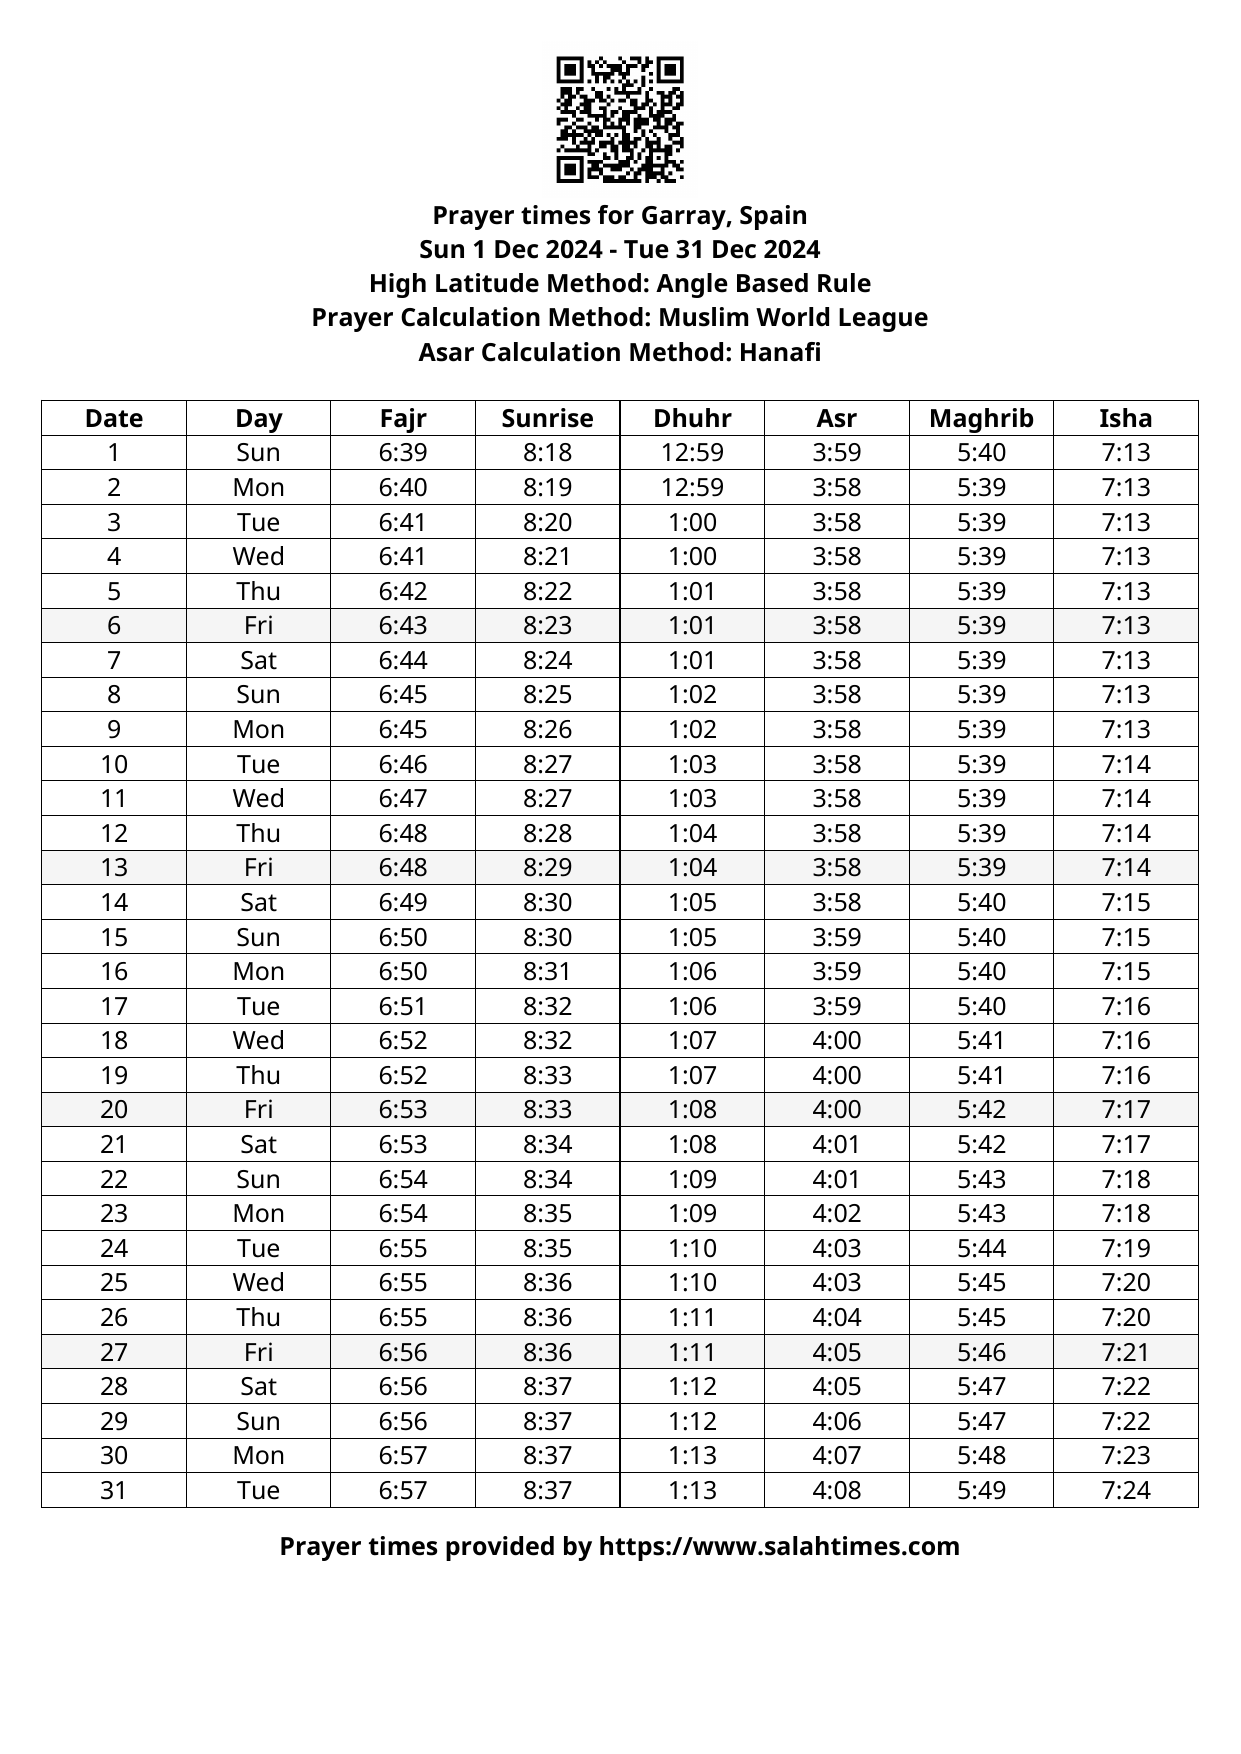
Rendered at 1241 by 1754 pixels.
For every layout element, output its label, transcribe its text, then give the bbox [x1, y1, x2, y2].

table_cell 1:03 [621, 747, 764, 780]
table_cell 3:59 [765, 954, 909, 988]
table_cell 3:58 [765, 609, 909, 642]
table_cell 1:10 [621, 1231, 764, 1264]
table_cell 2 [42, 470, 186, 504]
table_cell 8:30 [476, 920, 619, 953]
table_cell 8:23 [476, 609, 619, 642]
table_cell 15 [42, 920, 186, 953]
table_cell 8:26 [476, 712, 619, 746]
table_cell Fri [187, 851, 330, 884]
table_cell 5:42 [910, 1127, 1053, 1161]
table_cell 8:37 [476, 1369, 619, 1403]
table_cell 5:39 [910, 678, 1053, 711]
table_cell 17 [42, 989, 186, 1022]
table_cell 5:49 [910, 1473, 1053, 1507]
table_cell 1 [42, 436, 186, 469]
table_cell 27 [42, 1335, 186, 1368]
table_header Dhuhr [621, 401, 764, 434]
table_cell 5:41 [910, 1058, 1053, 1092]
table_cell 5:39 [910, 609, 1053, 642]
table_cell 9 [42, 712, 186, 746]
table_cell 4:03 [765, 1231, 909, 1264]
table_cell 4:02 [765, 1196, 909, 1230]
table_cell 6:50 [331, 954, 475, 988]
table_cell 3:58 [765, 539, 909, 573]
table_cell 7:18 [1054, 1162, 1198, 1195]
table_cell 7:14 [1054, 851, 1198, 884]
table_cell 6:51 [331, 989, 475, 1022]
table_cell 5:47 [910, 1369, 1053, 1403]
table_cell 3:58 [765, 643, 909, 677]
table_cell 4:05 [765, 1335, 909, 1368]
table_cell 8:22 [476, 574, 619, 607]
table_cell 5:40 [910, 436, 1053, 469]
table_cell Sun [187, 1404, 330, 1437]
table_cell 7:24 [1054, 1473, 1198, 1507]
table_cell 1:06 [621, 989, 764, 1022]
table_cell 6:43 [331, 609, 475, 642]
table_cell 3:58 [765, 470, 909, 504]
table_cell 8 [42, 678, 186, 711]
table_cell 7:16 [1054, 1058, 1198, 1092]
table_cell 20 [42, 1093, 186, 1126]
table_cell Thu [187, 1300, 330, 1334]
table_cell 8:35 [476, 1196, 619, 1230]
table_cell 5:40 [910, 885, 1053, 919]
table_cell 4:06 [765, 1404, 909, 1437]
table_cell 4:01 [765, 1162, 909, 1195]
table_cell 8:36 [476, 1266, 619, 1299]
table_cell 1:04 [621, 816, 764, 849]
table_cell 7:14 [1054, 781, 1198, 815]
table_cell 6:49 [331, 885, 475, 919]
table_cell 6:45 [331, 712, 475, 746]
table_cell 7:13 [1054, 643, 1198, 677]
table_cell 8:33 [476, 1058, 619, 1092]
table_cell 8:34 [476, 1127, 619, 1161]
table_cell 6:47 [331, 781, 475, 815]
text Sun 1 Dec 2024 - Tue 31 Dec 2024 [42, 232, 1198, 266]
table_header Fajr [331, 401, 475, 434]
table_cell Wed [187, 1266, 330, 1299]
table_header Isha [1054, 401, 1198, 434]
table_cell 7:15 [1054, 885, 1198, 919]
table_cell 5:39 [910, 505, 1053, 538]
table_cell 11 [42, 781, 186, 815]
table_cell 6:39 [331, 436, 475, 469]
table_cell 3:59 [765, 436, 909, 469]
table_cell 7:13 [1054, 470, 1198, 504]
table_cell 8:31 [476, 954, 619, 988]
table_cell 30 [42, 1439, 186, 1472]
table_cell 5:43 [910, 1162, 1053, 1195]
table_cell 1:01 [621, 574, 764, 607]
table_cell 3:58 [765, 747, 909, 780]
table_header Date [42, 401, 186, 434]
table_cell Fri [187, 1093, 330, 1126]
table_cell Mon [187, 470, 330, 504]
table_cell 24 [42, 1231, 186, 1264]
table_cell 7:19 [1054, 1231, 1198, 1264]
table_cell 6:48 [331, 851, 475, 884]
table_cell 7:22 [1054, 1404, 1198, 1437]
table_cell 6:55 [331, 1231, 475, 1264]
table_cell Sat [187, 1127, 330, 1161]
table_cell 6:46 [331, 747, 475, 780]
table_cell 5 [42, 574, 186, 607]
table_cell Mon [187, 712, 330, 746]
table_cell Thu [187, 1058, 330, 1092]
table_cell 4:00 [765, 1093, 909, 1126]
table_cell 21 [42, 1127, 186, 1161]
table_cell 6:53 [331, 1093, 475, 1126]
table_cell 23 [42, 1196, 186, 1230]
table_cell 7:15 [1054, 954, 1198, 988]
table_cell 7:13 [1054, 678, 1198, 711]
table_cell 7:22 [1054, 1369, 1198, 1403]
table_cell Wed [187, 1024, 330, 1057]
table_cell 14 [42, 885, 186, 919]
table_cell 8:32 [476, 989, 619, 1022]
table_cell 1:00 [621, 505, 764, 538]
table_cell Sat [187, 885, 330, 919]
table_cell 1:02 [621, 712, 764, 746]
table_cell 13 [42, 851, 186, 884]
table_cell 7:15 [1054, 920, 1198, 953]
table_cell 5:45 [910, 1266, 1053, 1299]
table_cell 5:39 [910, 851, 1053, 884]
table_cell 8:34 [476, 1162, 619, 1195]
table_cell 5:39 [910, 712, 1053, 746]
table_cell 3:58 [765, 712, 909, 746]
table_cell 1:06 [621, 954, 764, 988]
table_cell 8:29 [476, 851, 619, 884]
table_cell 6:48 [331, 816, 475, 849]
text Prayer times provided by https://www.salahtimes.com [42, 1528, 1198, 1563]
table_cell 6:55 [331, 1266, 475, 1299]
table_cell 6 [42, 609, 186, 642]
text Prayer Calculation Method: Muslim World League [42, 300, 1198, 334]
table_cell 8:37 [476, 1473, 619, 1507]
table_cell 5:39 [910, 470, 1053, 504]
table_header Day [187, 401, 330, 434]
table_cell Sat [187, 1369, 330, 1403]
table_cell 4:07 [765, 1439, 909, 1472]
table_cell 7:18 [1054, 1196, 1198, 1230]
table_cell 5:39 [910, 574, 1053, 607]
table_cell 6:54 [331, 1162, 475, 1195]
table_cell 5:39 [910, 747, 1053, 780]
text Asar Calculation Method: Hanafi [42, 334, 1198, 368]
table_cell 29 [42, 1404, 186, 1437]
table_cell 1:11 [621, 1300, 764, 1334]
table_cell 8:19 [476, 470, 619, 504]
table_cell 3:58 [765, 678, 909, 711]
table_cell 1:01 [621, 643, 764, 677]
table_cell 4:00 [765, 1058, 909, 1092]
table_cell 1:05 [621, 885, 764, 919]
table_cell 8:32 [476, 1024, 619, 1057]
table_cell 5:48 [910, 1439, 1053, 1472]
table_cell 8:35 [476, 1231, 619, 1264]
table_cell 6:55 [331, 1300, 475, 1334]
table_cell 1:11 [621, 1335, 764, 1368]
table_cell 6:52 [331, 1058, 475, 1092]
table_header Maghrib [910, 401, 1053, 434]
table_cell Mon [187, 1196, 330, 1230]
table_cell 7:21 [1054, 1335, 1198, 1368]
table_cell 1:12 [621, 1369, 764, 1403]
table_cell Wed [187, 539, 330, 573]
table_cell 1:12 [621, 1404, 764, 1437]
table_cell 5:39 [910, 539, 1053, 573]
table_cell 8:37 [476, 1404, 619, 1437]
table_cell 22 [42, 1162, 186, 1195]
table_cell 7:14 [1054, 747, 1198, 780]
table_cell 7:13 [1054, 712, 1198, 746]
table_header Sunrise [476, 401, 619, 434]
table_cell 12:59 [621, 436, 764, 469]
table_cell 1:10 [621, 1266, 764, 1299]
table_cell 7 [42, 643, 186, 677]
table_cell Mon [187, 954, 330, 988]
table_cell 3:59 [765, 989, 909, 1022]
table_cell 5:44 [910, 1231, 1053, 1264]
text Prayer times for Garray, Spain [42, 198, 1198, 232]
table_cell 7:20 [1054, 1300, 1198, 1334]
table_cell 1:13 [621, 1473, 764, 1507]
table_cell 8:21 [476, 539, 619, 573]
table_cell Sat [187, 643, 330, 677]
table_cell 6:57 [331, 1439, 475, 1472]
table_cell Fri [187, 609, 330, 642]
table_cell 4:03 [765, 1266, 909, 1299]
table_cell 4 [42, 539, 186, 573]
table_cell 7:23 [1054, 1439, 1198, 1472]
table_cell 6:44 [331, 643, 475, 677]
table_cell 8:33 [476, 1093, 619, 1126]
table_cell 7:13 [1054, 505, 1198, 538]
table_cell 12:59 [621, 470, 764, 504]
table_cell Thu [187, 574, 330, 607]
table_cell 7:20 [1054, 1266, 1198, 1299]
table_cell 1:03 [621, 781, 764, 815]
table_cell 6:45 [331, 678, 475, 711]
table_cell Sun [187, 920, 330, 953]
table_cell 7:14 [1054, 816, 1198, 849]
table_cell 6:57 [331, 1473, 475, 1507]
table_cell 5:41 [910, 1024, 1053, 1057]
table_cell Thu [187, 816, 330, 849]
table_cell 7:17 [1054, 1093, 1198, 1126]
table_cell Tue [187, 989, 330, 1022]
table_header Asr [765, 401, 909, 434]
table_cell 6:52 [331, 1024, 475, 1057]
table_cell 7:13 [1054, 574, 1198, 607]
table_cell Sun [187, 1162, 330, 1195]
table_cell 8:20 [476, 505, 619, 538]
table_cell 3:58 [765, 885, 909, 919]
table_cell 1:08 [621, 1127, 764, 1161]
table_cell 8:36 [476, 1335, 619, 1368]
table_cell 6:56 [331, 1335, 475, 1368]
table_cell 3:59 [765, 920, 909, 953]
table_cell 6:42 [331, 574, 475, 607]
table_cell 6:54 [331, 1196, 475, 1230]
table_cell 1:07 [621, 1024, 764, 1057]
table_cell Mon [187, 1439, 330, 1472]
table_cell 5:39 [910, 781, 1053, 815]
table_cell 7:16 [1054, 989, 1198, 1022]
table_cell 8:28 [476, 816, 619, 849]
table_cell Tue [187, 1473, 330, 1507]
table_cell 6:40 [331, 470, 475, 504]
table_cell Sun [187, 436, 330, 469]
table_cell 4:00 [765, 1024, 909, 1057]
table_cell 25 [42, 1266, 186, 1299]
table_cell 4:01 [765, 1127, 909, 1161]
table_cell 5:39 [910, 643, 1053, 677]
table_cell 1:05 [621, 920, 764, 953]
table_cell 5:40 [910, 989, 1053, 1022]
table_cell 3:58 [765, 505, 909, 538]
table_cell 5:43 [910, 1196, 1053, 1230]
table_cell 3:58 [765, 781, 909, 815]
table_cell 8:37 [476, 1439, 619, 1472]
table_cell Wed [187, 781, 330, 815]
table_cell 1:07 [621, 1058, 764, 1092]
table_cell 8:18 [476, 436, 619, 469]
table_cell 4:04 [765, 1300, 909, 1334]
table_cell 8:27 [476, 747, 619, 780]
table_cell 1:09 [621, 1196, 764, 1230]
table_cell 6:41 [331, 505, 475, 538]
table_cell 19 [42, 1058, 186, 1092]
table_cell Sun [187, 678, 330, 711]
table_cell 16 [42, 954, 186, 988]
table_cell 6:56 [331, 1369, 475, 1403]
table_cell 28 [42, 1369, 186, 1403]
table_cell 8:25 [476, 678, 619, 711]
table_cell 8:36 [476, 1300, 619, 1334]
table_cell 5:40 [910, 954, 1053, 988]
table_cell 1:02 [621, 678, 764, 711]
table_cell 12 [42, 816, 186, 849]
table_cell 3:58 [765, 574, 909, 607]
table_cell 7:13 [1054, 436, 1198, 469]
table_cell 1:13 [621, 1439, 764, 1472]
picture [542, 41, 699, 198]
table_cell 1:00 [621, 539, 764, 573]
table_cell 31 [42, 1473, 186, 1507]
table_cell 5:47 [910, 1404, 1053, 1437]
table_cell 6:50 [331, 920, 475, 953]
table_cell 5:40 [910, 920, 1053, 953]
table_cell 18 [42, 1024, 186, 1057]
table_cell Tue [187, 1231, 330, 1264]
table_cell 26 [42, 1300, 186, 1334]
table_cell 6:56 [331, 1404, 475, 1437]
table_cell 10 [42, 747, 186, 780]
table_cell Fri [187, 1335, 330, 1368]
table_cell Tue [187, 505, 330, 538]
table_cell 8:30 [476, 885, 619, 919]
table_cell 1:08 [621, 1093, 764, 1126]
table_cell 6:53 [331, 1127, 475, 1161]
table_cell 1:09 [621, 1162, 764, 1195]
table_cell 4:08 [765, 1473, 909, 1507]
table_cell 6:41 [331, 539, 475, 573]
table_cell 5:46 [910, 1335, 1053, 1368]
table_cell 5:39 [910, 816, 1053, 849]
table_cell 3:58 [765, 851, 909, 884]
table_cell Tue [187, 747, 330, 780]
text High Latitude Method: Angle Based Rule [42, 266, 1198, 300]
table_cell 7:17 [1054, 1127, 1198, 1161]
table_cell 1:04 [621, 851, 764, 884]
table_cell 7:13 [1054, 539, 1198, 573]
table_cell 4:05 [765, 1369, 909, 1403]
table_cell 1:01 [621, 609, 764, 642]
table_cell 3:58 [765, 816, 909, 849]
table_cell 8:24 [476, 643, 619, 677]
table_cell 5:42 [910, 1093, 1053, 1126]
table_cell 8:27 [476, 781, 619, 815]
table_cell 7:16 [1054, 1024, 1198, 1057]
table_cell 5:45 [910, 1300, 1053, 1334]
table_cell 3 [42, 505, 186, 538]
table_cell 7:13 [1054, 609, 1198, 642]
